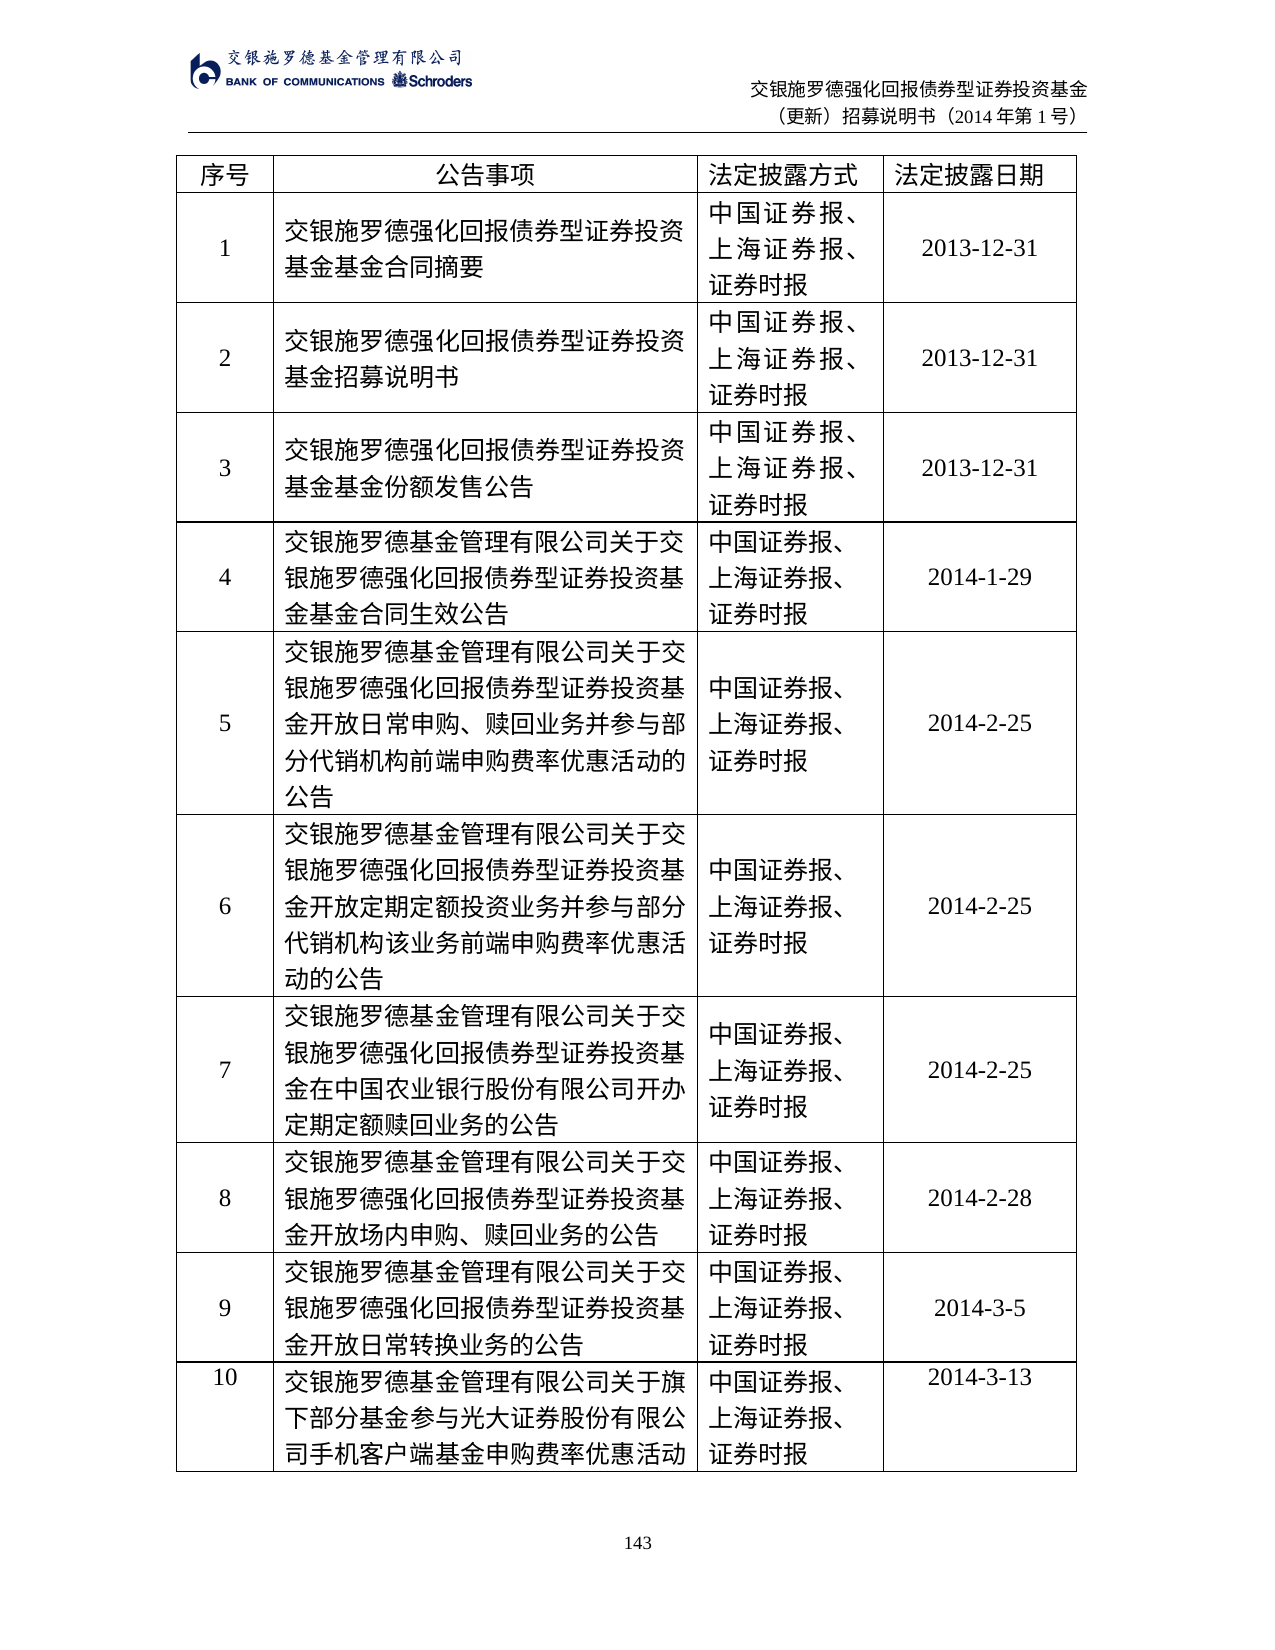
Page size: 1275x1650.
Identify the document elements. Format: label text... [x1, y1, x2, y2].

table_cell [274, 1363, 697, 1471]
table_cell 中国证券报、上海证券报、证券时报 [698, 1253, 883, 1361]
table_cell 5 [177, 632, 273, 813]
table_cell 交银施罗德基金管理有限公司关于交银施罗德强化回报债券型证券投资基金在中国农业银行股份有限公司开办定期定额赎回业务的公告 [274, 997, 697, 1142]
table_cell 8 [177, 1143, 273, 1252]
table_cell 10 [177, 1363, 273, 1471]
table_cell 6 [177, 815, 273, 996]
table_cell 2014-2-25 [884, 632, 1076, 813]
table_header 法定披露日期 [884, 156, 1076, 192]
table_cell 中国证券报、上海证券报、证券时报 [698, 413, 883, 521]
table_cell 2 [177, 303, 273, 412]
table_cell 2014-2-25 [884, 997, 1076, 1142]
table_cell 1 [177, 193, 273, 302]
table_cell 交银施罗德基金管理有限公司关于交银施罗德强化回报债券型证券投资基金开放日常申购、赎回业务并参与部分代销机构前端申购费率优惠活动的公告 [274, 632, 697, 813]
table_cell 9 [177, 1253, 273, 1361]
table_header 法定披露方式 [698, 156, 883, 192]
table_cell 中国证券报、上海证券报、证券时报 [698, 1363, 883, 1471]
table_cell 中国证券报、上海证券报、证券时报 [698, 303, 883, 412]
table_cell 交银施罗德基金管理有限公司关于交银施罗德强化回报债券型证券投资基金开放定期定额投资业务并参与部分代销机构该业务前端申购费率优惠活动的公告 [274, 815, 697, 996]
table_cell 中国证券报、上海证券报、证券时报 [698, 523, 883, 631]
table_cell 中国证券报、上海证券报、证券时报 [698, 1143, 883, 1252]
table_cell 中国证券报、上海证券报、证券时报 [698, 632, 883, 813]
table_cell 中国证券报、上海证券报、证券时报 [698, 193, 883, 302]
table_cell 中国证券报、上海证券报、证券时报 [698, 997, 883, 1142]
table_cell 2014-2-25 [884, 815, 1076, 996]
table_cell 交银施罗德强化回报债券型证券投资基金基金合同摘要 [274, 193, 697, 302]
picture [190, 50, 472, 89]
table_cell 交银施罗德强化回报债券型证券投资基金招募说明书 [274, 303, 697, 412]
table_cell 交银施罗德基金管理有限公司关于交银施罗德强化回报债券型证券投资基金开放日常转换业务的公告 [274, 1253, 697, 1361]
table_cell 2014-2-28 [884, 1143, 1076, 1252]
table_cell 4 [177, 523, 273, 631]
table_cell 7 [177, 997, 273, 1142]
table_cell 2013-12-31 [884, 303, 1076, 412]
table_cell 中国证券报、上海证券报、证券时报 [698, 815, 883, 996]
table_cell 2014-3-5 [884, 1253, 1076, 1361]
table_cell 2013-12-31 [884, 193, 1076, 302]
table_header 公告事项 [274, 156, 697, 192]
table_cell 交银施罗德基金管理有限公司关于交银施罗德强化回报债券型证券投资基金开放场内申购、赎回业务的公告 [274, 1143, 697, 1252]
table_cell 交银施罗德基金管理有限公司关于交银施罗德强化回报债券型证券投资基金基金合同生效公告 [274, 523, 697, 631]
table_cell 2014-1-29 [884, 523, 1076, 631]
table_cell 2013-12-31 [884, 413, 1076, 521]
table_header 序号 [177, 156, 273, 192]
table_cell 3 [177, 413, 273, 521]
table_cell 交银施罗德强化回报债券型证券投资基金基金份额发售公告 [274, 413, 697, 521]
table_cell 2014-3-13 [884, 1363, 1076, 1471]
